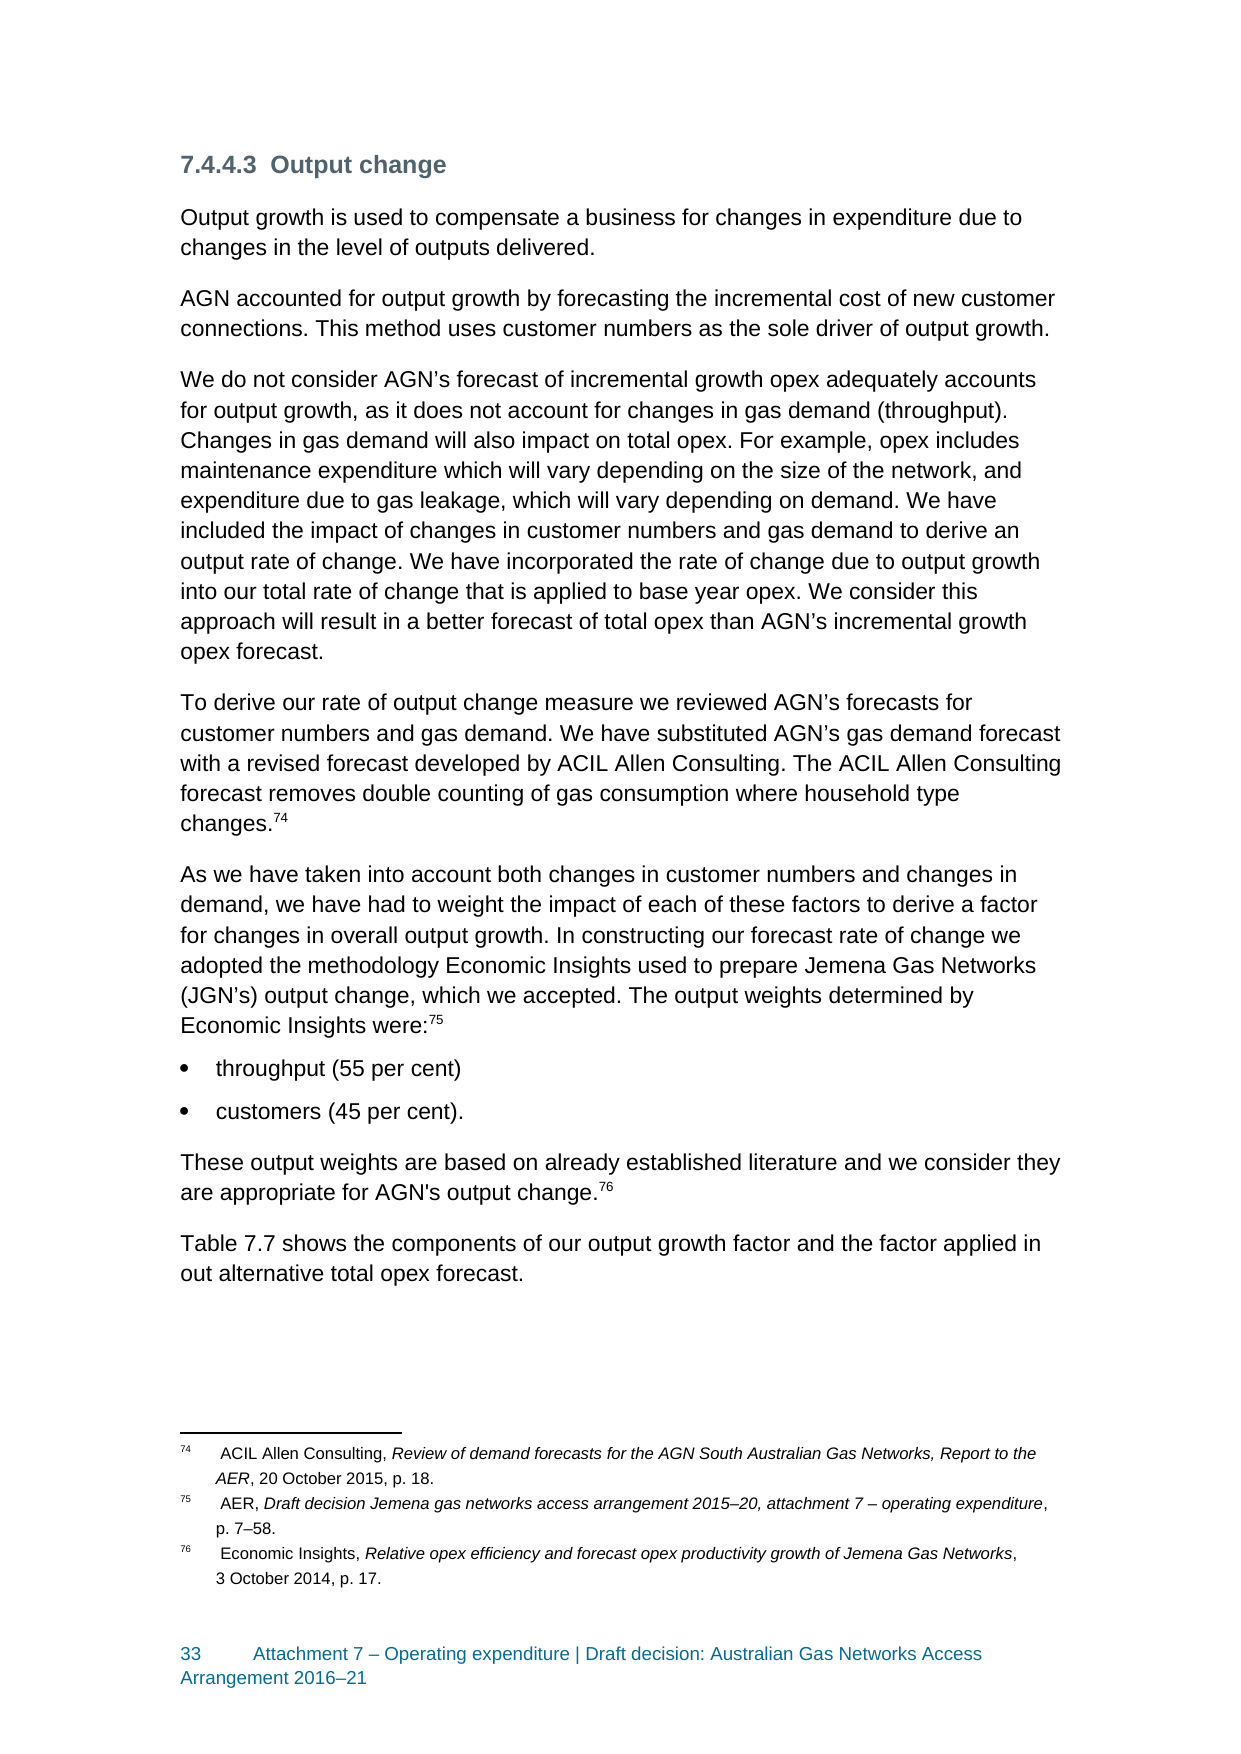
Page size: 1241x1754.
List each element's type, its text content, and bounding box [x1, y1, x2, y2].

text Output growth is used to compensate a business for changes in expenditure due to changes in the level of outputs delivered. [180, 204, 1063, 260]
text These output weights are based on already established literature and we consider they are appropriate for AGN's output change. [180, 1149, 1063, 1205]
list throughput (55 per cent) [180, 1055, 1063, 1081]
text To derive our rate of output change measure we reviewed AGN’s forecasts for customer numbers and gas demand. We have substituted AGN’s gas demand forecast with a revised forecast developed by ACIL Allen Consulting. The ACIL Allen Consulting forecast removes double counting of gas consumption where household type changes. [180, 689, 1063, 836]
list customers (45 per cent). [180, 1098, 1063, 1124]
picture [269, 1650, 273, 1660]
text As we have taken into account both changes in customer numbers and changes in demand, we have had to weight the impact of each of these factors to derive a factor for changes in overall output growth. In constructing our forecast rate of change we adopted the methodology Economic Insights used to prepare Jemena Gas Networks (JGN’s) output change, which we accepted. The output weights determined by Economic Insights were: [180, 861, 1063, 1038]
text AGN accounted for output growth by forecasting the incremental cost of new customer connections. This method uses customer numbers as the sole driver of output growth. [180, 285, 1063, 342]
text We do not consider AGN’s forecast of incremental growth opex adequately accounts for output growth, as it does not account for changes in gas demand (throughput). Changes in gas demand will also impact on total opex. For example, opex includes maintenance expenditure which will vary depending on the size of the network, and expenditure due to gas leakage, which will vary depending on demand. We have included the impact of changes in customer numbers and gas demand to derive an output rate of change. We have incorporated the rate of change due to output growth into our total rate of change that is applied to base year opex. We consider this approach will result in a better forecast of total opex than AGN’s incremental growth opex forecast. [180, 366, 1063, 664]
text Table 7.7 shows the components of our output growth factor and the factor applied in out alternative total opex forecast. [180, 1230, 1063, 1286]
picture [296, 1646, 300, 1660]
subtitle Output change [180, 150, 1063, 179]
picture [216, 1674, 220, 1684]
